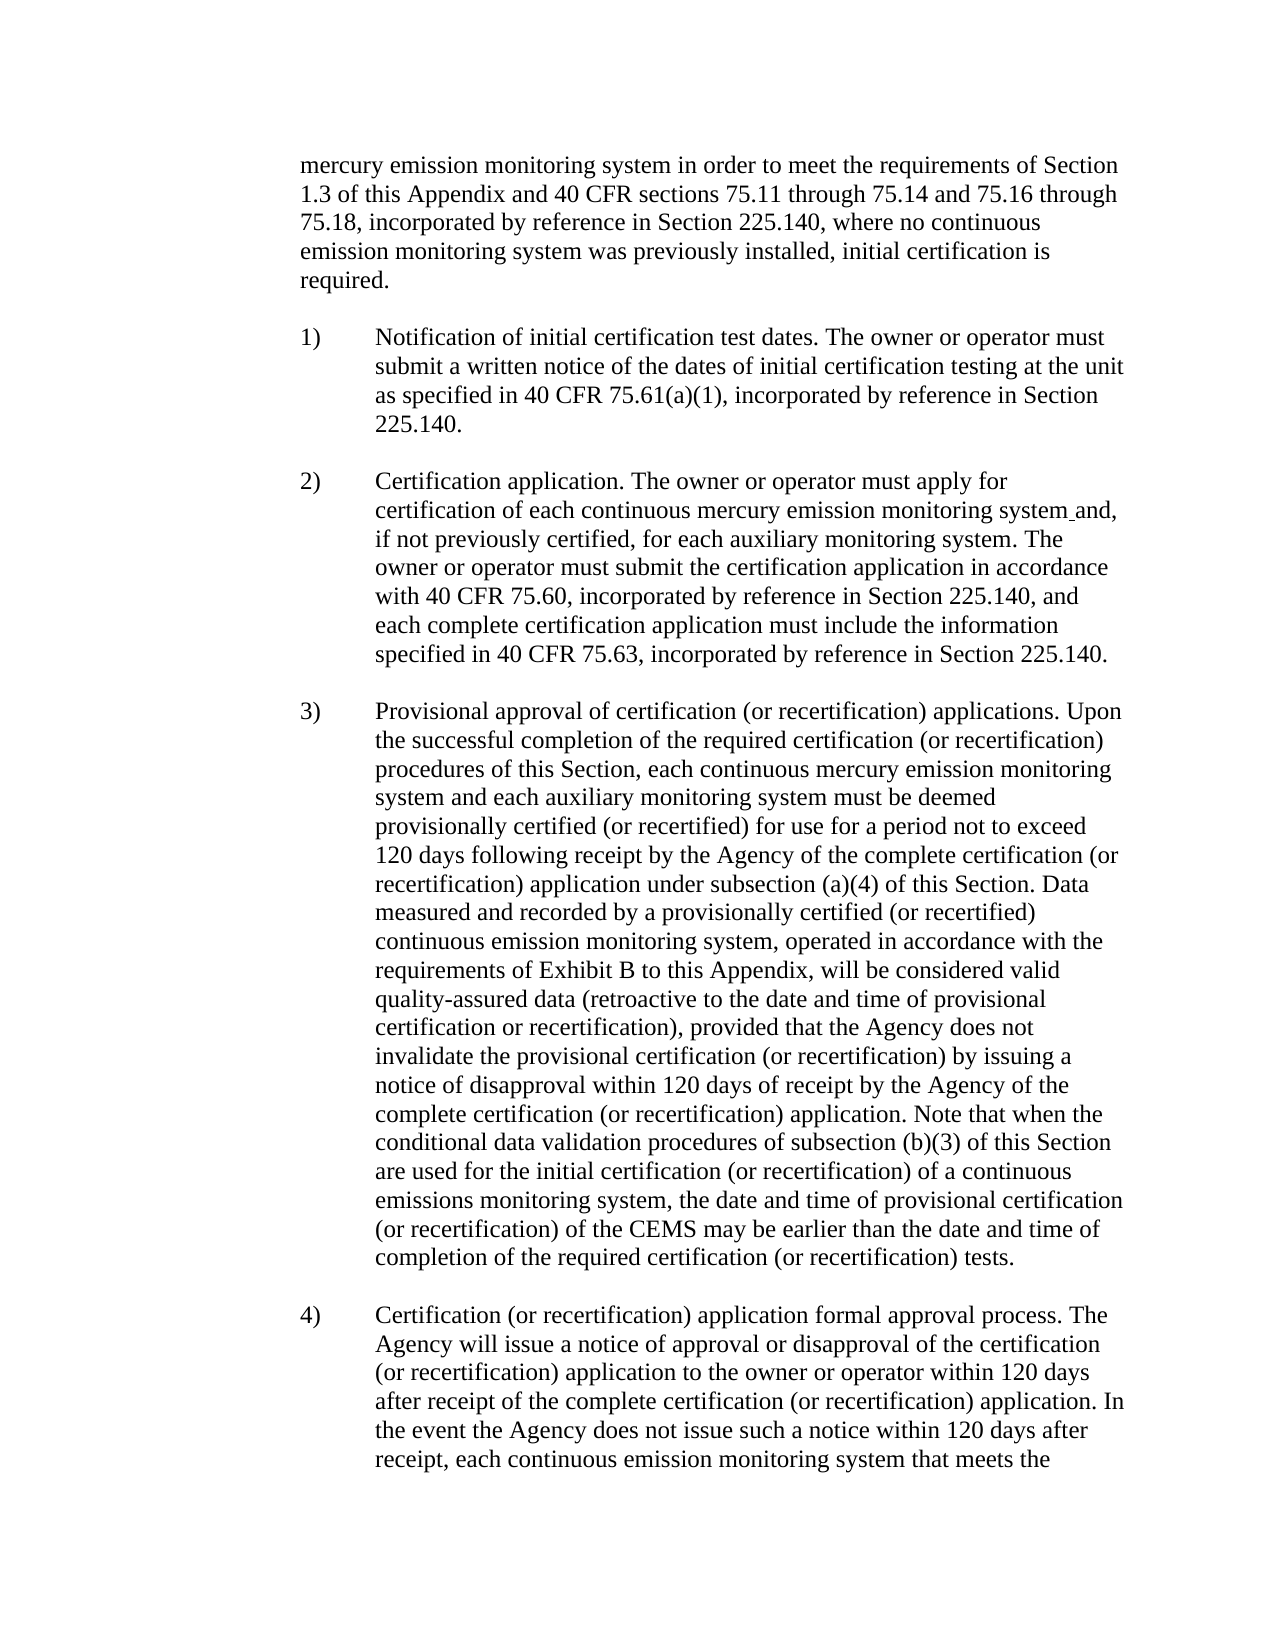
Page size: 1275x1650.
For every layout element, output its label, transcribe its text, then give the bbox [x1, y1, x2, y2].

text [225, 150, 1125, 294]
text 1) Notification of initial certification test dates. The owner or operator must submit a written notice of the dates of initial certification testing at the unit as specified in 40 CFR 75.61(a)(1), incorporated by reference in Section 225.140. [300, 322, 1125, 437]
text 2) Certification application. The owner or operator must apply for certification of each continuous mercury emission monitoring system and, if not previously certified, for each auxiliary monitoring system. The owner or operator must submit the certification application in accordance with 40 CFR 75.60, incorporated by reference in Section 225.140, and each complete certification application must include the information specified in 40 CFR 75.63, incorporated by reference in Section 225.140. [300, 466, 1125, 667]
text 3) Provisional approval of certification (or recertification) applications. Upon the successful completion of the required certification (or recertification) procedures of this Section, each continuous mercury emission monitoring system and each auxiliary monitoring system must be deemed provisionally certified (or recertified) for use for a period not to exceed 120 days following receipt by the Agency of the complete certification (or recertification) application under subsection (a)(4) of this Section. Data measured and recorded by a provisionally certified (or recertified) continuous emission monitoring system, operated in accordance with the requirements of Exhibit B to this Appendix, will be considered valid quality-assured data (retroactive to the date and time of provisional certification or recertification), provided that the Agency does not invalidate the provisional certification (or recertification) by issuing a notice of disapproval within 120 days of receipt by the Agency of the complete certification (or recertification) application. Note that when the conditional data validation procedures of subsection (b)(3) of this Section are used for the initial certification (or recertification) of a continuous emissions monitoring system, the date and time of provisional certification (or recertification) of the CEMS may be earlier than the date and time of completion of the required certification (or recertification) tests. [300, 696, 1125, 1271]
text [300, 1300, 1125, 1472]
